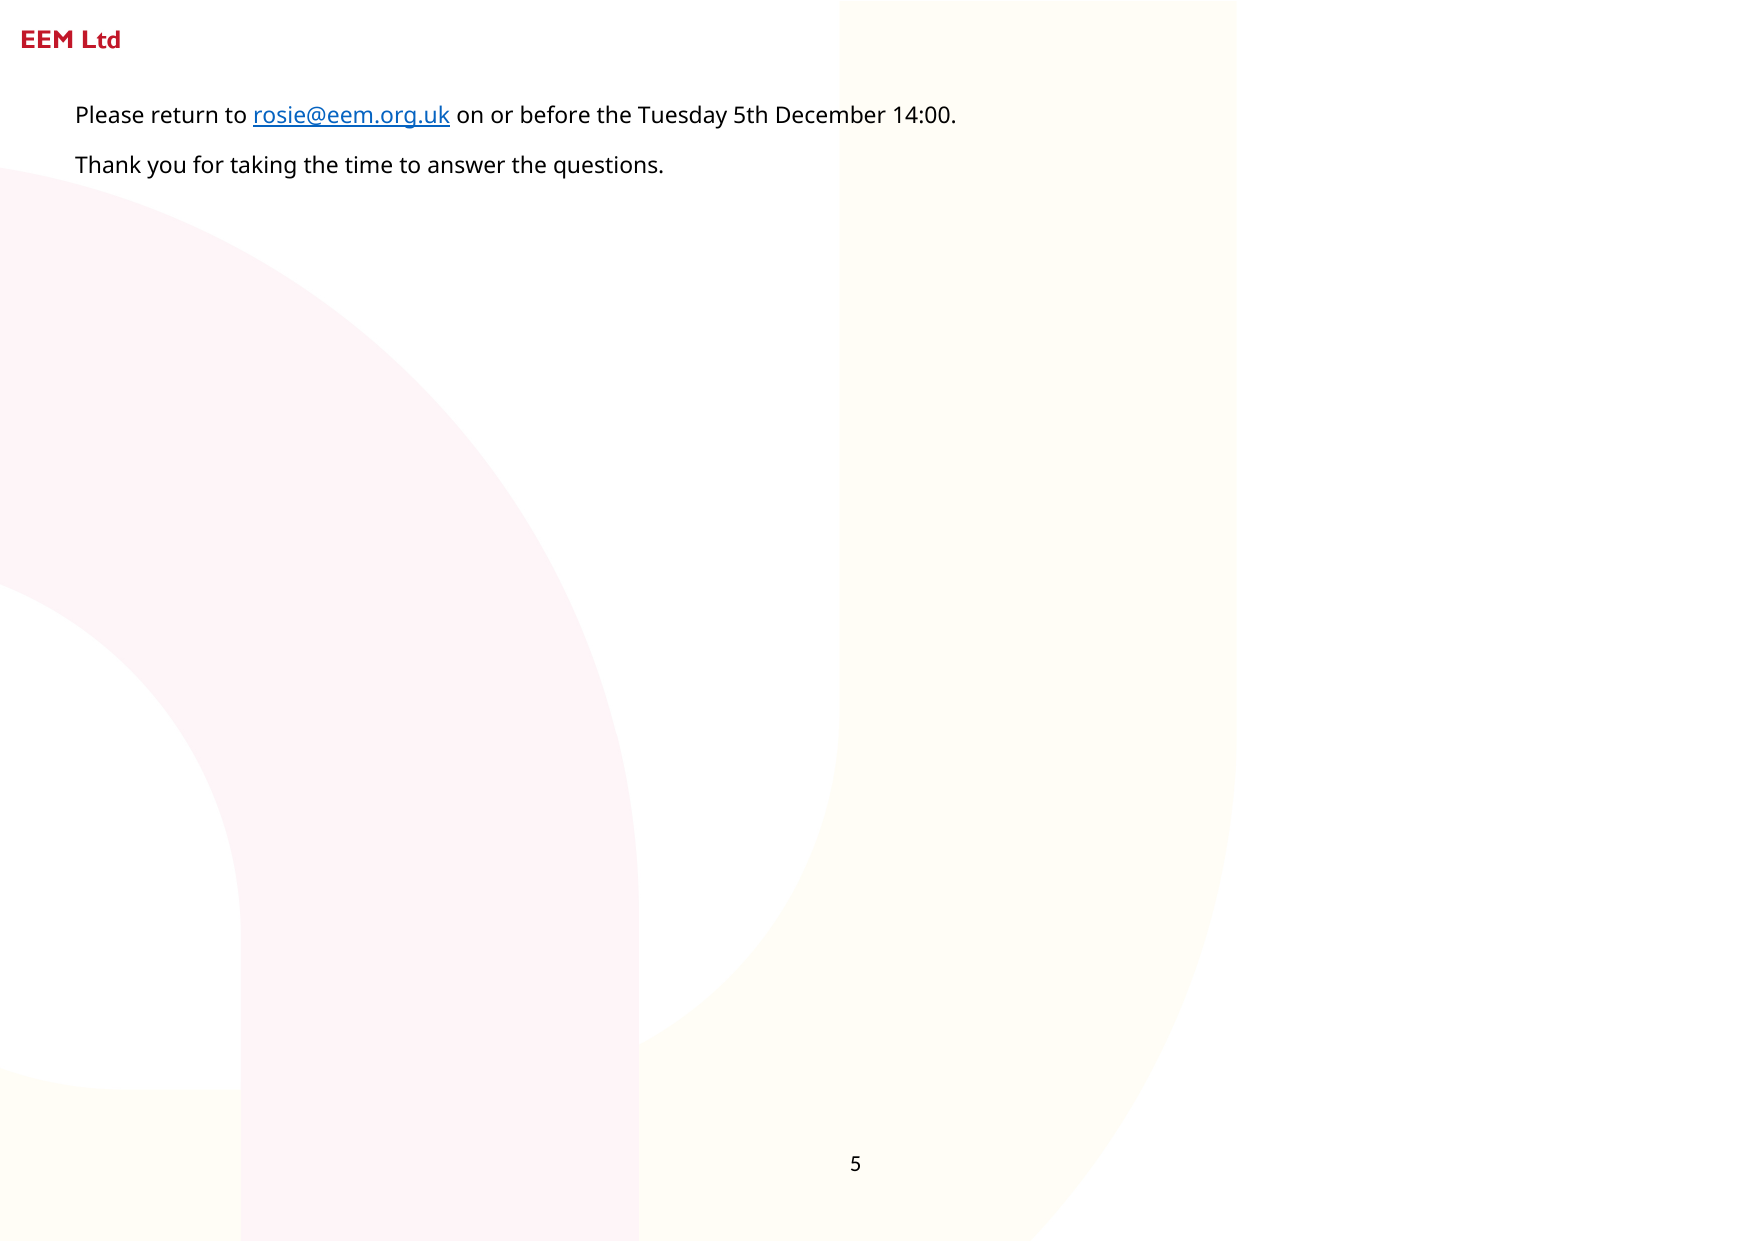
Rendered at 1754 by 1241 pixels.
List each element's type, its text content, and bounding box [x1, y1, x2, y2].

picture [0, 1, 1237, 1241]
text Thank you for taking the time to answer the questions. [75, 149, 1636, 181]
text Please return to rosie@eem.org.uk on or before the Tuesday 5th December 14:00. [75, 99, 1636, 130]
